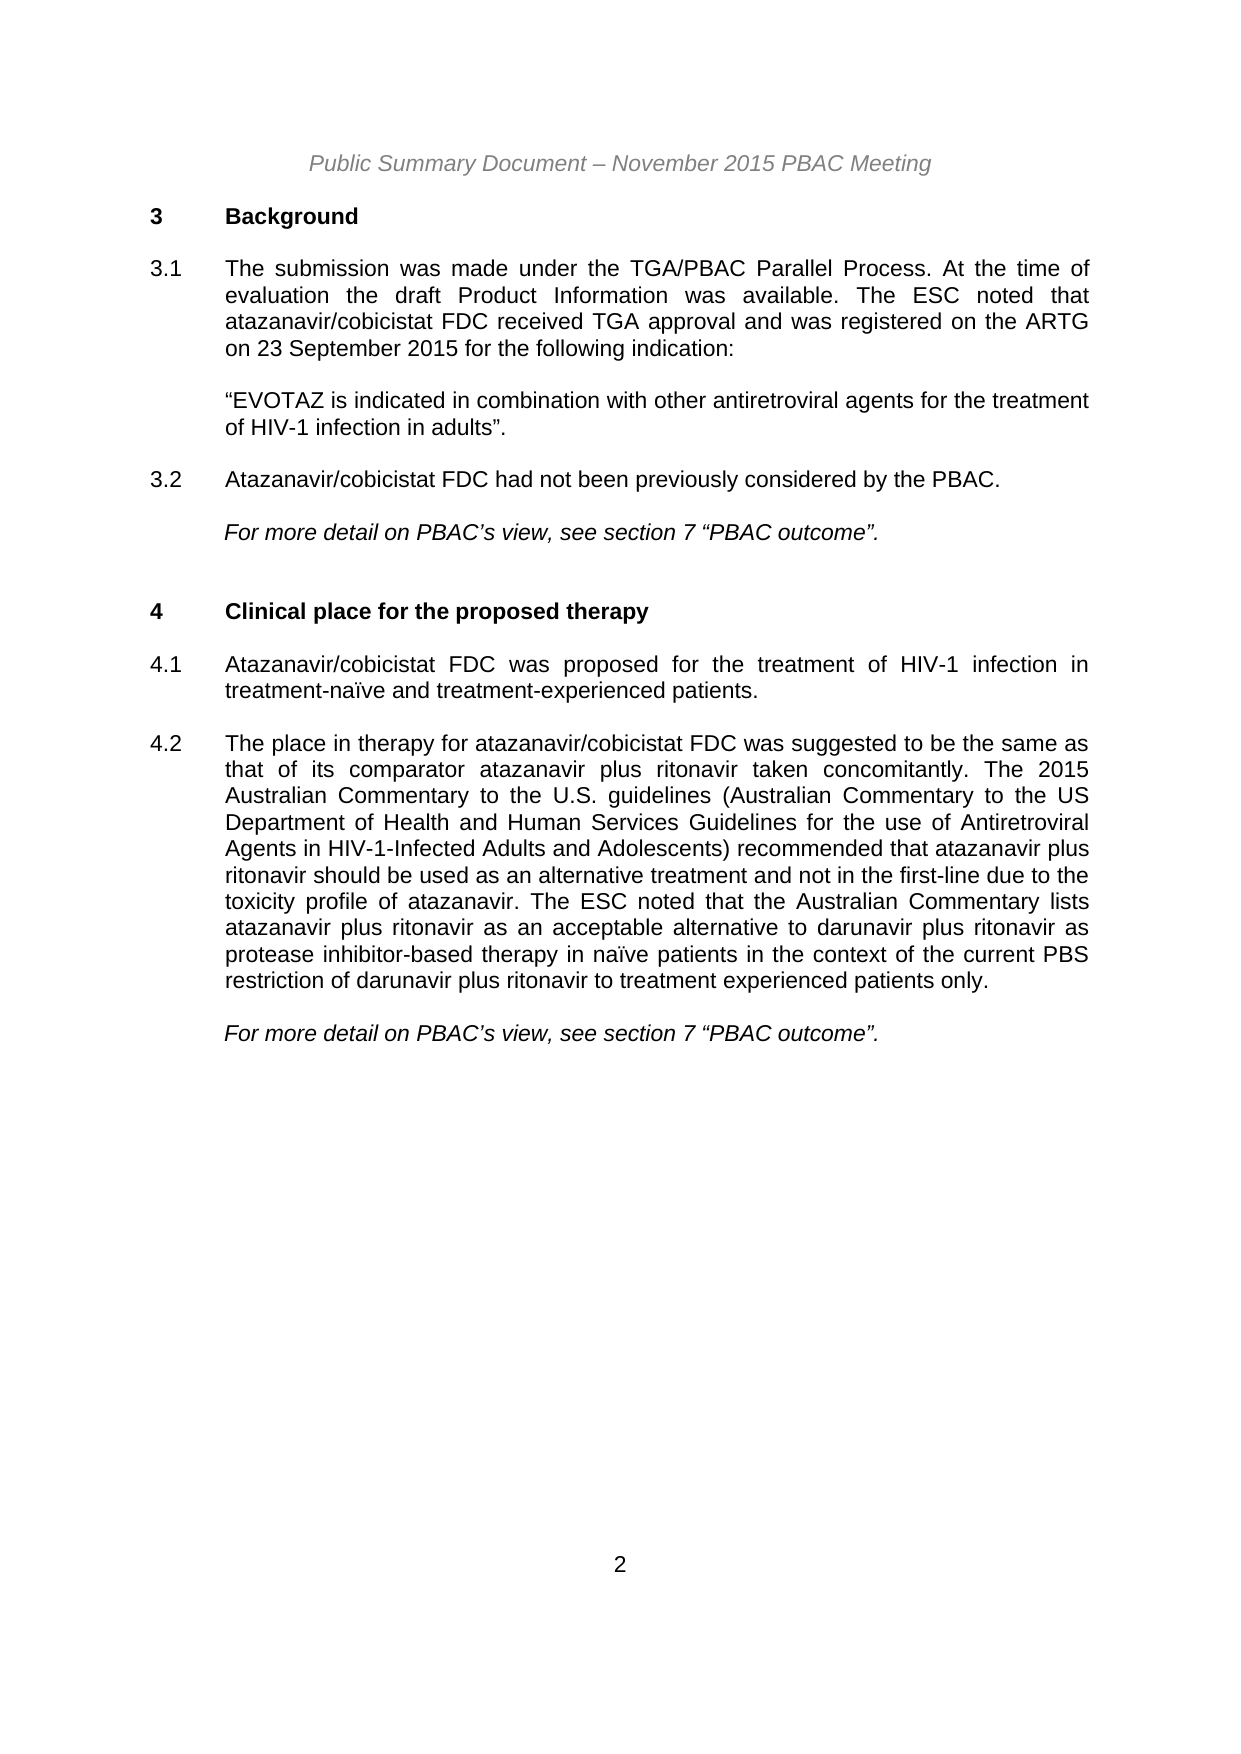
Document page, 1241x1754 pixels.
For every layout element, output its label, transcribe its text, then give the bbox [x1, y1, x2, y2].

text For more detail on PBAC’s view, see section 7 “PBAC outcome”. [224, 519, 1090, 545]
subtitle Clinical place for the proposed therapy [150, 598, 1090, 624]
list Atazanavir/cobicistat FDC was proposed for the treatment of HIV-1 infection in treatment-naïve and treatment-experienced patients. [150, 651, 1090, 703]
list “EVOTAZ is indicated in combination with other antiretroviral agents for the treatment of HIV-1 infection in adults”. [225, 387, 1090, 440]
list The place in therapy for atazanavir/cobicistat FDC was suggested to be the same as that of its comparator atazanavir plus ritonavir taken concomitantly. The 2015 Australian Commentary to the U.S. guidelines (Australian Commentary to the US Department of Health and Human Services Guidelines for the use of Antiretroviral Agents in HIV-1-Infected Adults and Adolescents) recommended that atazanavir plus ritonavir should be used as an alternative treatment and not in the first-line due to the toxicity profile of atazanavir. The ESC noted that the Australian Commentary lists atazanavir plus ritonavir as an acceptable alternative to darunavir plus ritonavir as protease inhibitor-based therapy in naïve patients in the context of the current PBS restriction of darunavir plus ritonavir to treatment experienced patients only. [150, 730, 1090, 993]
text For more detail on PBAC’s view, see section 7 “PBAC outcome”. [224, 1020, 1090, 1046]
subtitle Background [150, 203, 1090, 229]
list The submission was made under the TGA/PBAC Parallel Process. At the time of evaluation the draft Product Information was available. The ESC noted that atazanavir/cobicistat FDC received TGA approval and was registered on the ARTG on 23 September 2015 for the following indication: [150, 255, 1090, 361]
list Atazanavir/cobicistat FDC had not been previously considered by the PBAC. [150, 466, 1090, 493]
